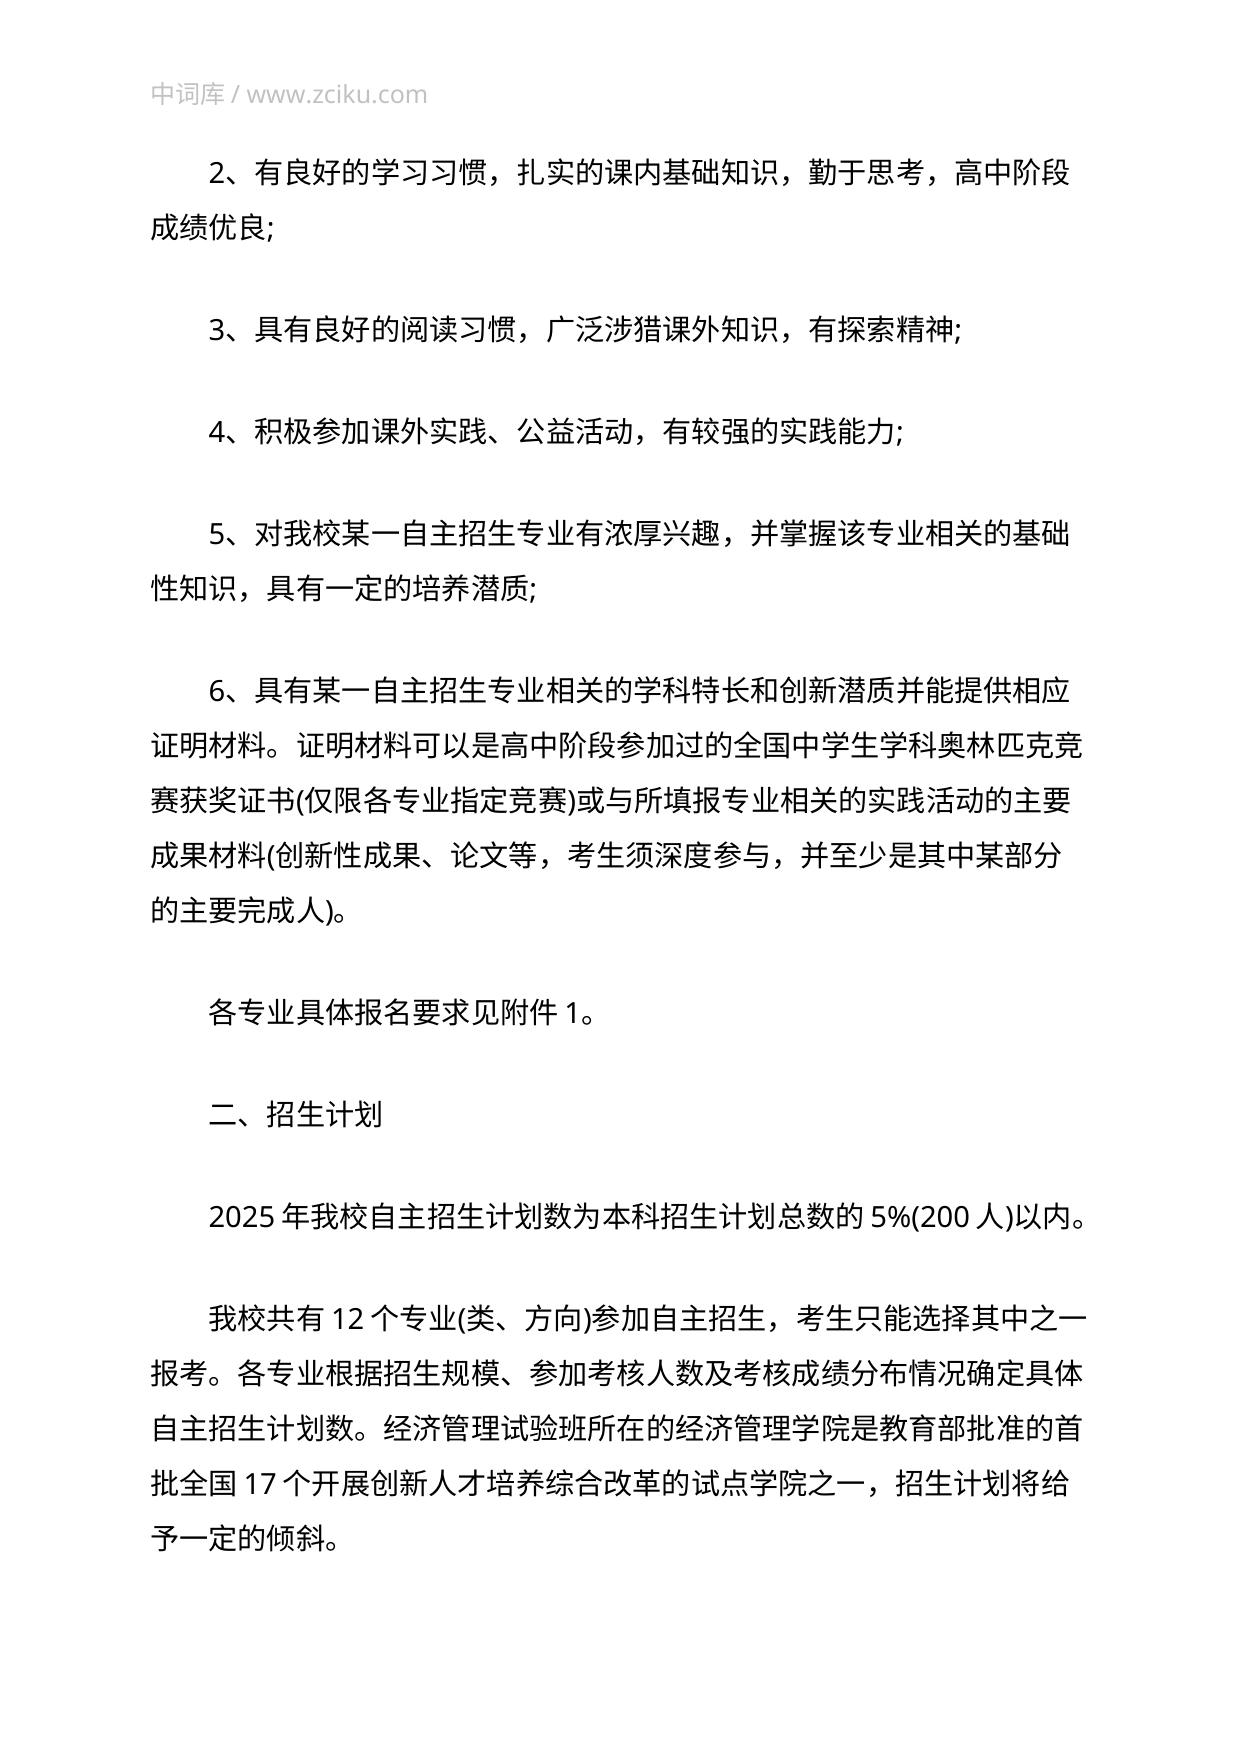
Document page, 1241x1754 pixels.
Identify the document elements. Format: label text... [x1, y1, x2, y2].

text 5、对我校某一自主招生专业有浓厚兴趣，并掌握该专业相关的基础性知识，具有一定的培养潜质; [150, 511, 1090, 608]
text 4、积极参加课外实践、公益活动，有较强的实践能力; [150, 409, 1090, 451]
text 二、招生计划 [150, 1092, 1090, 1134]
text 2025年我校自主招生计划数为本科招生计划总数的5%(200人)以内。 [150, 1193, 1090, 1236]
text 我校共有12个专业(类、方向)参加自主招生，考生只能选择其中之一报考。各专业根据招生规模、参加考核人数及考核成绩分布情况确定具体自主招生计划数。经济管理试验班所在的经济管理学院是教育部批准的首批全国17个开展创新人才培养综合改革的试点学院之一，招生计划将给予一定的倾斜。 [150, 1296, 1090, 1558]
text 各专业具体报名要求见附件1。 [150, 990, 1090, 1032]
text 3、具有良好的阅读习惯，广泛涉猎课外知识，有探索精神; [150, 307, 1090, 349]
text 2、有良好的学习习惯，扎实的课内基础知识，勤于思考，高中阶段成绩优良; [150, 150, 1090, 247]
text 6、具有某一自主招生专业相关的学科特长和创新潜质并能提供相应证明材料。证明材料可以是高中阶段参加过的全国中学生学科奥林匹克竞赛获奖证书(仅限各专业指定竞赛)或与所填报专业相关的实践活动的主要成果材料(创新性成果、论文等，考生须深度参与，并至少是其中某部分的主要完成人)。 [150, 668, 1090, 930]
